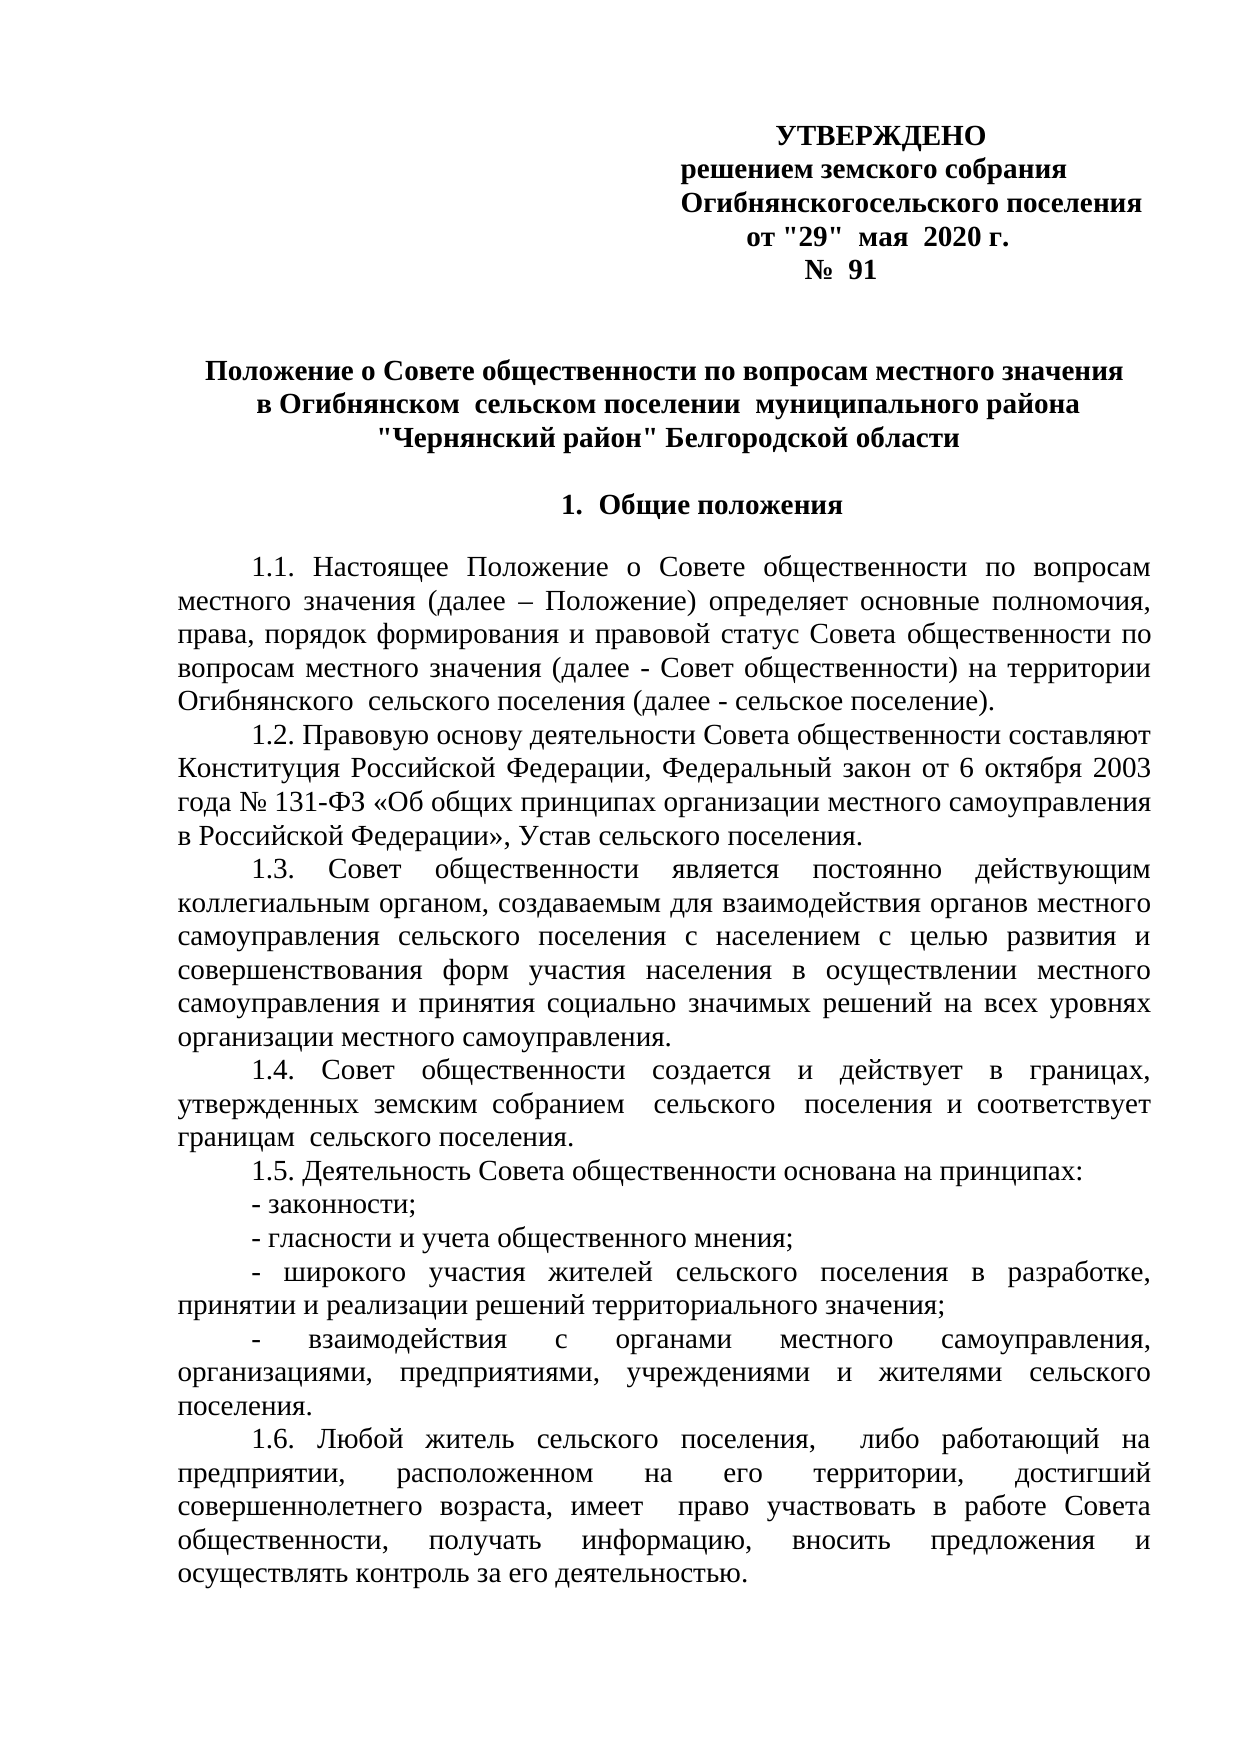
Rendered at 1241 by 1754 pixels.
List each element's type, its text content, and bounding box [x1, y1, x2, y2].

text - широкого участия жителей сельского поселения в разработке, принятии и реализации решений территориального значения; [177, 1254, 1152, 1321]
text - гласности и учета общественного мнения; [177, 1220, 1152, 1254]
text № 91 [177, 252, 1152, 286]
text 1.5. Деятельность Совета общественности основана на принципах: [177, 1153, 1152, 1187]
text Огибнянскогосельского поселения [177, 185, 1152, 219]
text решением земского собрания [177, 152, 1152, 185]
text 1.1. Настоящее Положение о Совете общественности по вопросам местного значения (далее – Положение) определяет основные полномочия, права, порядок формирования и правовой статус Совета общественности по вопросам местного значения (далее - Совет общественности) на территории Огибнянского сельского поселения (далее - сельское поселение). [177, 549, 1152, 717]
text - законности; [177, 1187, 1152, 1220]
text Положение о Совете общественности по вопросам местного значения [177, 353, 1152, 386]
text 1.3. Совет общественности является постоянно действующим коллегиальным органом, создаваемым для взаимодействия органов местного самоуправления сельского поселения с населением с целью развития и совершенствования форм участия населения в осуществлении местного самоуправления и принятия социально значимых решений на всех уровнях организации местного самоуправления. [177, 851, 1152, 1052]
text УТВЕРЖДЕНО [177, 118, 1152, 152]
text от "29" мая 2020 г. [177, 219, 1152, 252]
text 1.6. Любой житель сельского поселения, либо работающий на предприятии, расположенном на его территории, достигший совершеннолетнего возраста, имеет право участвовать в работе Совета общественности, получать информацию, вносить предложения и осуществлять контроль за его деятельностью. [177, 1421, 1152, 1589]
text в Огибнянском сельском поселении муниципального района [177, 386, 1152, 420]
text "Чернянский район" Белгородской области [177, 420, 1152, 453]
text 1.4. Совет общественности создается и действует в границах, утвержденных земским собранием сельского поселения и соответствует границам сельского поселения. [177, 1052, 1152, 1153]
text 1.2. Правовую основу деятельности Совета общественности составляют Конституция Российской Федерации, Федеральный закон от 6 октября 2003 года № 131-ФЗ «Об общих принципах организации местного самоуправления в Российской Федерации», Устав сельского поселения. [177, 717, 1152, 851]
list Общие положения [252, 487, 1152, 521]
text - взаимодействия с органами местного самоуправления, организациями, предприятиями, учреждениями и жителями сельского поселения. [177, 1321, 1152, 1421]
